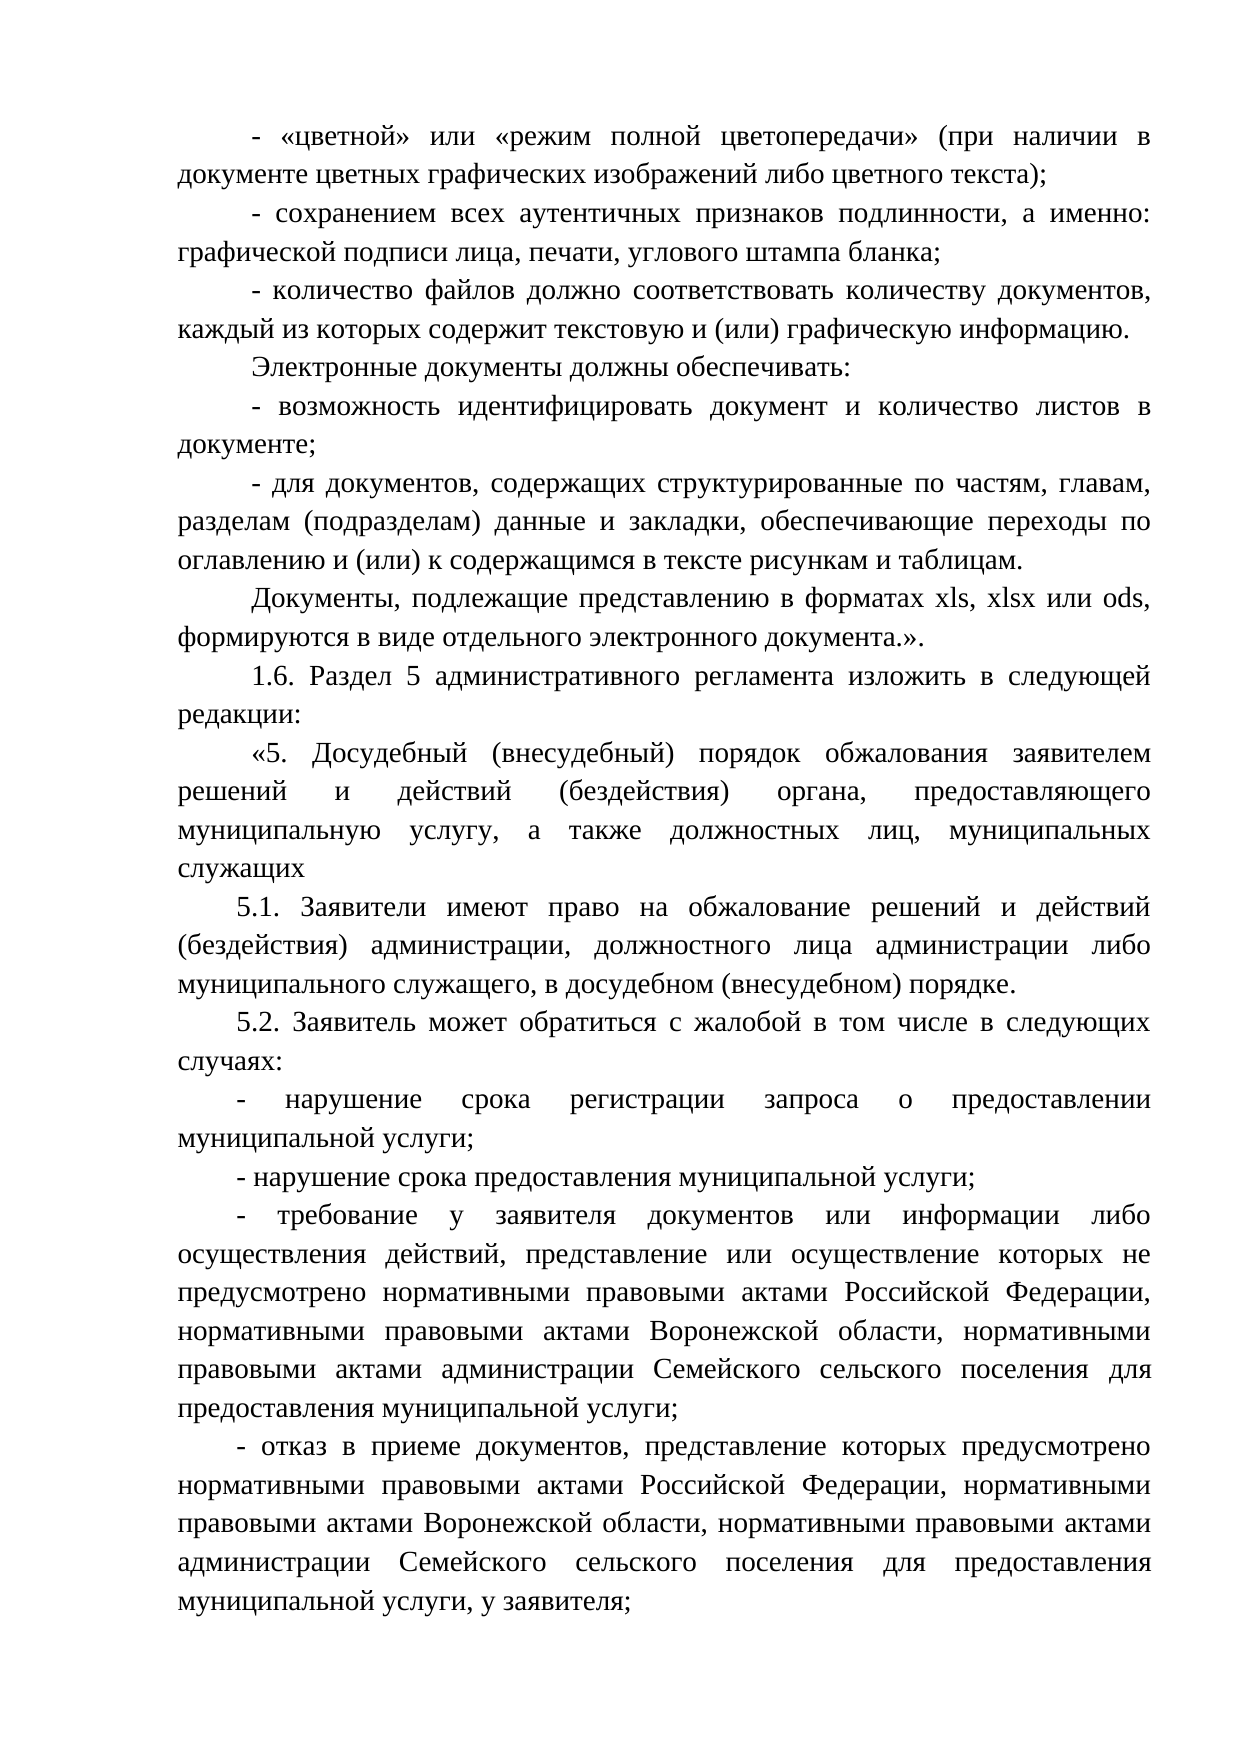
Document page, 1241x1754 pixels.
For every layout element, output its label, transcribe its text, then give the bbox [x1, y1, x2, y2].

text Документы, подлежащие представлению в форматах xls, xlsx или ods, формируются в виде отдельного электронного документа.». [177, 581, 1152, 653]
text - «цветной» или «режим полной цветопередачи» (при наличии в документе цветных графических изображений либо цветного текста); [177, 118, 1152, 190]
text - нарушение срока предоставления муниципальной услуги; [177, 1159, 1152, 1192]
text - требование у заявителя документов или информации либо осуществления действий, представление или осуществление которых не предусмотрено нормативными правовыми актами Российской Федерации, нормативными правовыми актами Воронежской области, нормативными правовыми актами администрации Семейского сельского поселения для предоставления муниципальной услуги; [177, 1197, 1152, 1423]
text - для документов, содержащих структурированные по частям, главам, разделам (подразделам) данные и закладки, обеспечивающие переходы по оглавлению и (или) к содержащимся в тексте рисункам и таблицам. [177, 465, 1152, 576]
text Электронные документы должны обеспечивать: [177, 349, 1152, 383]
text 5.1. Заявители имеют право на обжалование решений и действий (бездействия) администрации, должностного лица администрации либо муниципального служащего, в досудебном (внесудебном) порядке. [177, 889, 1152, 999]
text - сохранением всех аутентичных признаков подлинности, а именно: графической подписи лица, печати, углового штампа бланка; [177, 195, 1152, 267]
text - возможность идентифицировать документ и количество листов в документе; [177, 388, 1152, 460]
text 1.6. Раздел 5 административного регламента изложить в следующей редакции: [177, 658, 1152, 730]
text 5.2. Заявитель может обратиться с жалобой в том числе в следующих случаях: [177, 1004, 1152, 1077]
text «5. Досудебный (внесудебный) порядок обжалования заявителем решений и действий (бездействия) органа, предоставляющего муниципальную услугу, а также должностных лиц, муниципальных служащих [177, 735, 1152, 884]
text - отказ в приеме документов, представление которых предусмотрено нормативными правовыми актами Российской Федерации, нормативными правовыми актами Воронежской области, нормативными правовыми актами администрации Семейского сельского поселения для предоставления муниципальной услуги, у заявителя; [177, 1428, 1152, 1616]
text - нарушение срока регистрации запроса о предоставлении муниципальной услуги; [177, 1082, 1152, 1154]
text - количество файлов должно соответствовать количеству документов, каждый из которых содержит текстовую и (или) графическую информацию. [177, 272, 1152, 344]
